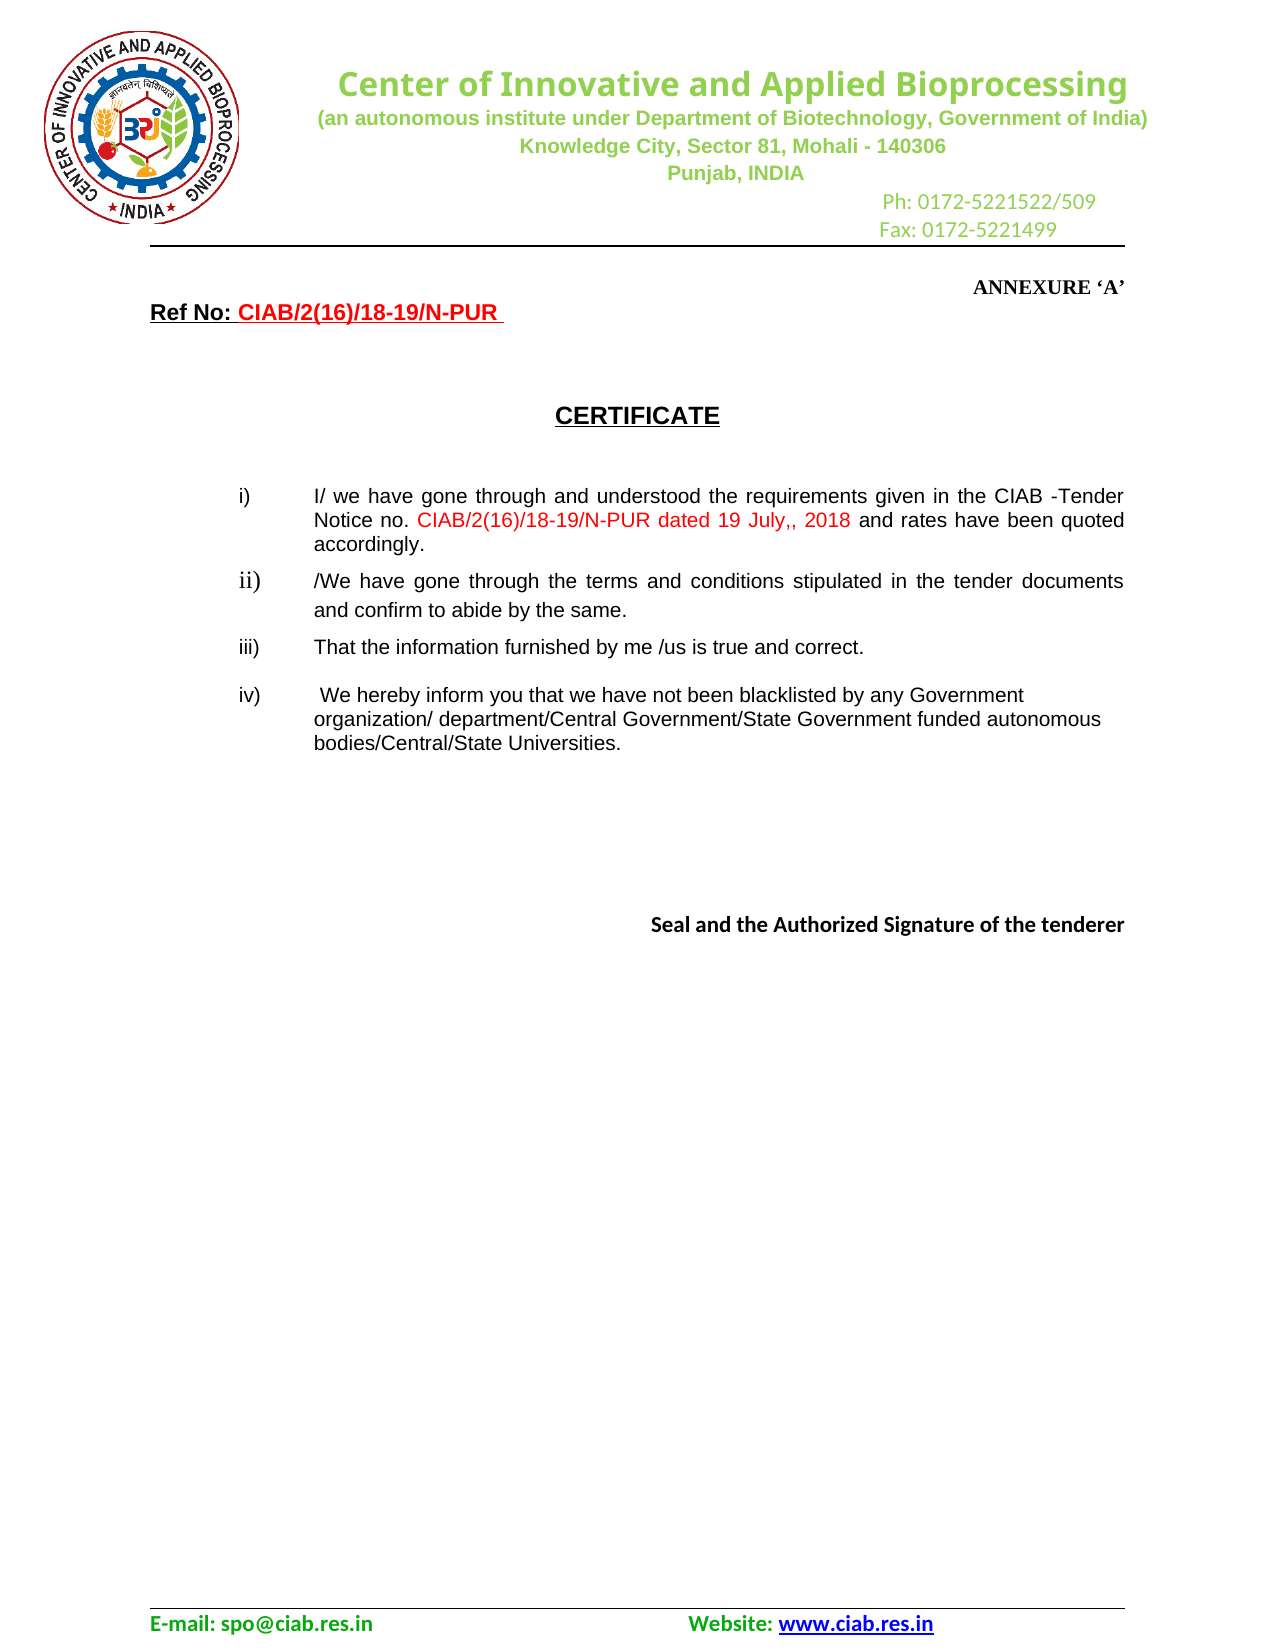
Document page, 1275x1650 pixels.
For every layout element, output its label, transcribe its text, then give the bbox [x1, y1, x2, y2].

text Ref No: CIAB/2(16)/18-19/N-PUR [150, 299, 1125, 325]
list That the information furnished by me /us is true and correct. [239, 634, 1125, 658]
list We hereby inform you that we have not been blacklisted by any Government organization/ department/Central Government/State Government funded autonomous bodies/Central/State Universities. [239, 682, 1125, 754]
list I/ we have gone through and understood the requirements given in the CIAB -Tender Notice no. CIAB/2(16)/18-19/N-PUR dated 19 July,, 2018 and rates have been quoted accordingly. [239, 483, 1125, 555]
text CERTIFICATE [150, 401, 1125, 430]
list /We have gone through the terms and conditions stipulated in the tender documents and confirm to abide by the same. [239, 565, 1125, 622]
text Seal and the Authorized Signature of the tenderer [150, 910, 1125, 938]
subtitle ANNEXURE ‘A’ [150, 275, 1125, 299]
